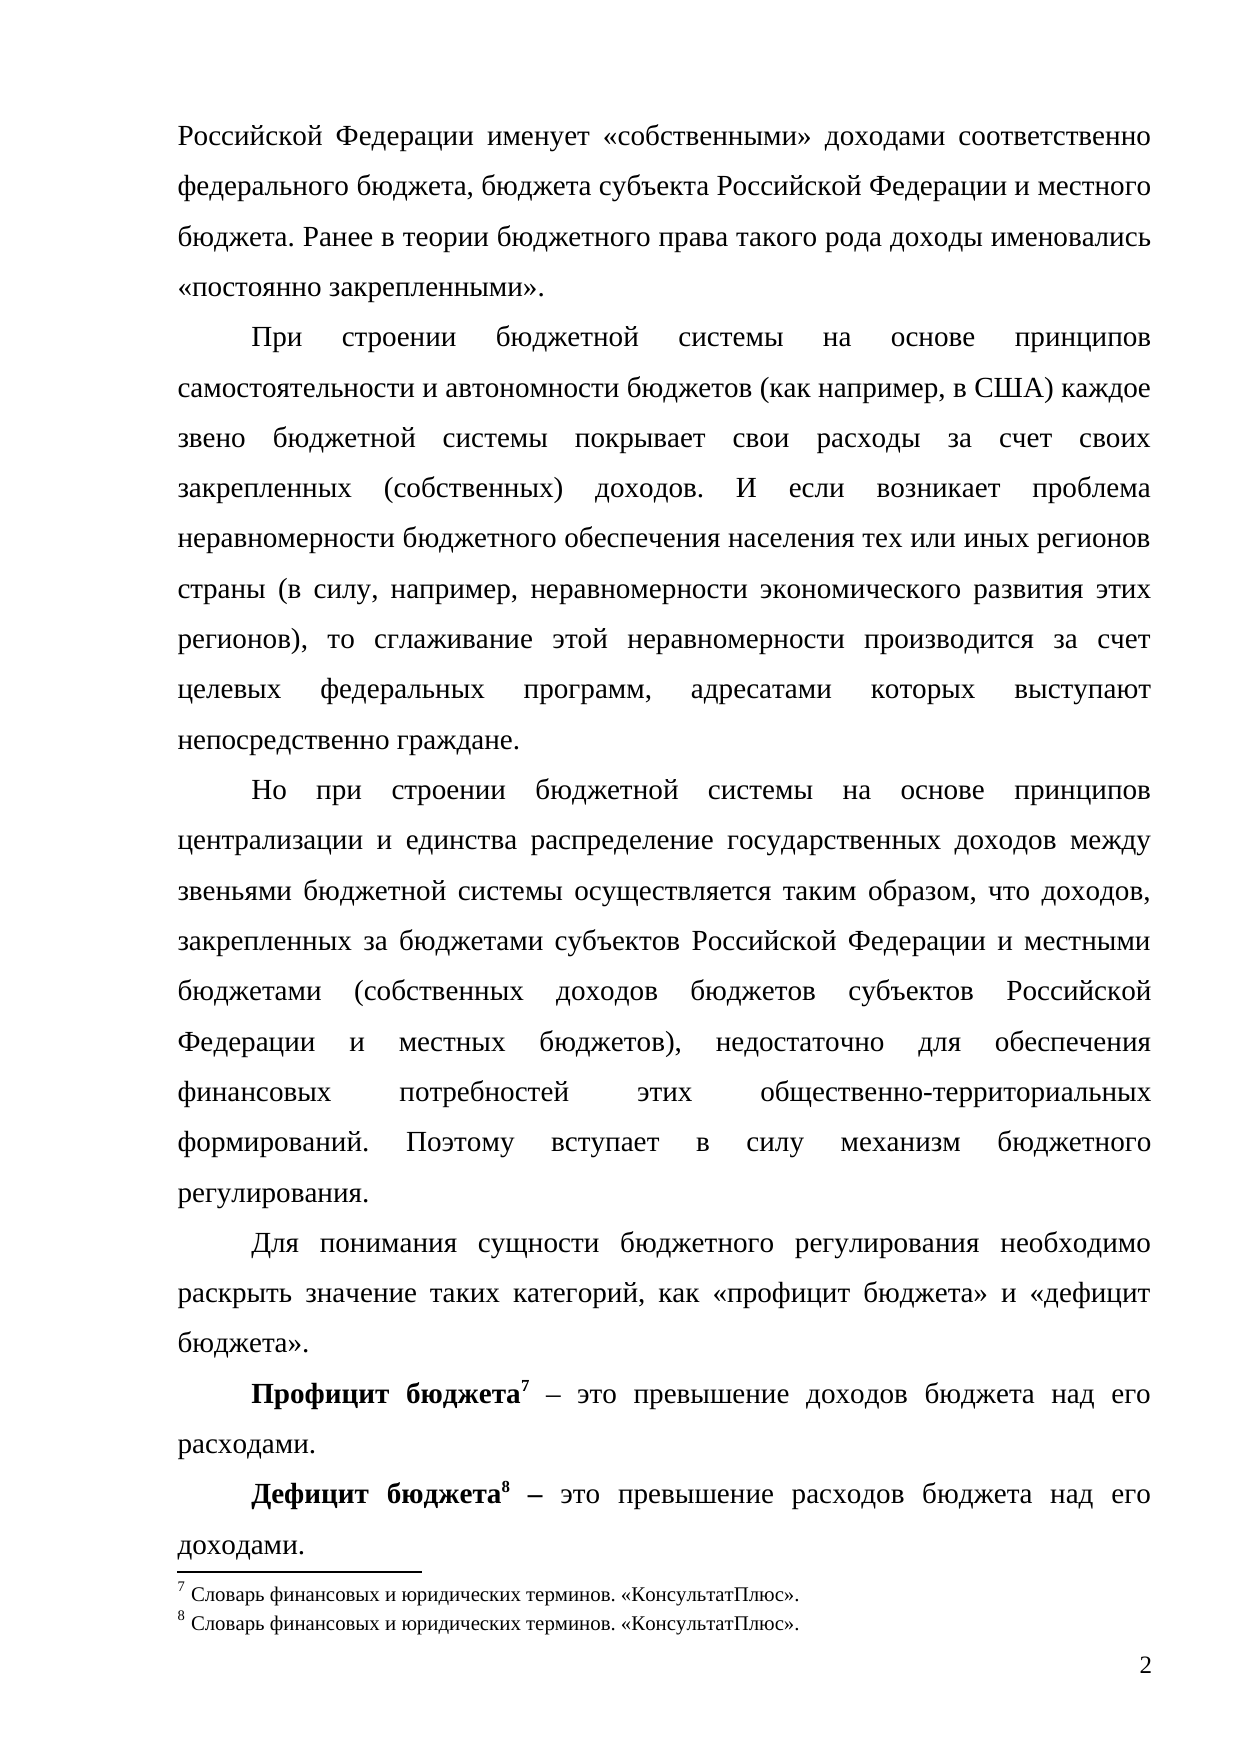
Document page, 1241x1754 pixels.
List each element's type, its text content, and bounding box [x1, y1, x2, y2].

text Но при строении бюджетной системы на основе принципов централизации и единства распределение государственных доходов между звеньями бюджетной системы осуществляется таким образом, что доходов, закрепленных за бюджетами субъектов Российской Федерации и местными бюджетами (собственных доходов бюджетов субъектов Российской Федерации и местных бюджетов), недостаточно для обеспечения финансовых потребностей этих общественно-территориальных формирований. Поэтому вступает в силу механизм бюджетного регулирования. [177, 772, 1152, 1208]
text Дефицит бюджета – это превышение расходов бюджета над его доходами. [177, 1477, 1152, 1560]
text При строении бюджетной системы на основе принципов самостоятельности и автономности бюджетов (как например, в США) каждое звено бюджетной системы покрывает свои расходы за счет своих закрепленных (собственных) доходов. И если возникает проблема неравномерности бюджетного обеспечения населения тех или иных регионов страны (в силу, например, неравномерности экономического развития этих регионов), то сглаживание этой неравномерности производится за счет целевых федеральных программ, адресатами которых выступают непосредственно граждане. [177, 319, 1152, 755]
text Для понимания сущности бюджетного регулирования необходимо раскрыть значение таких категорий, как «профицит бюджета» и «дефицит бюджета». [177, 1225, 1152, 1359]
text Профицит бюджета – это превышение доходов бюджета над его расходами. [177, 1376, 1152, 1460]
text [177, 118, 1152, 303]
